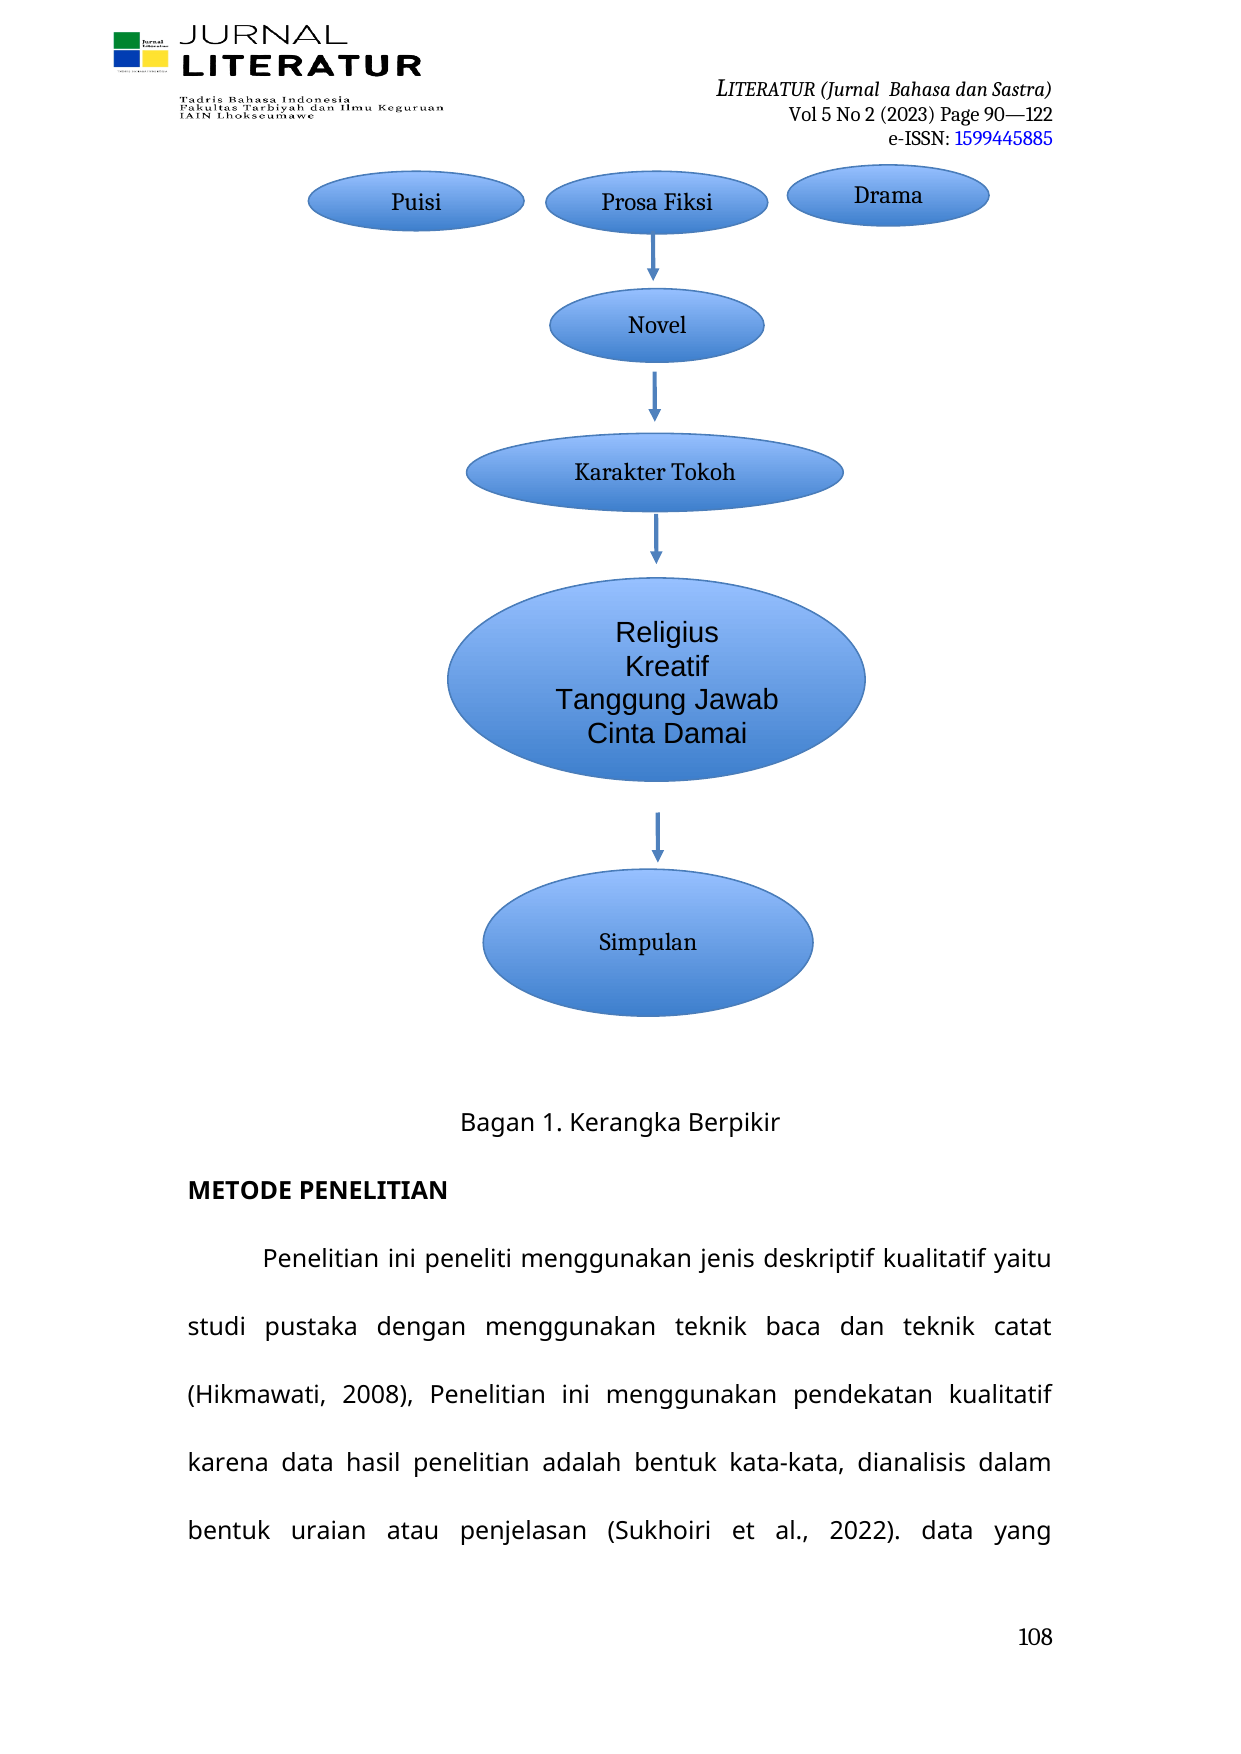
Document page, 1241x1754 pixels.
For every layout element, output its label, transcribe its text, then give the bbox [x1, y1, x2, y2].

text METODE PENELITIAN [187, 1172, 1053, 1206]
text Bagan 1. Kerangka Berpikir [187, 1104, 1053, 1138]
picture [86, 12, 535, 150]
